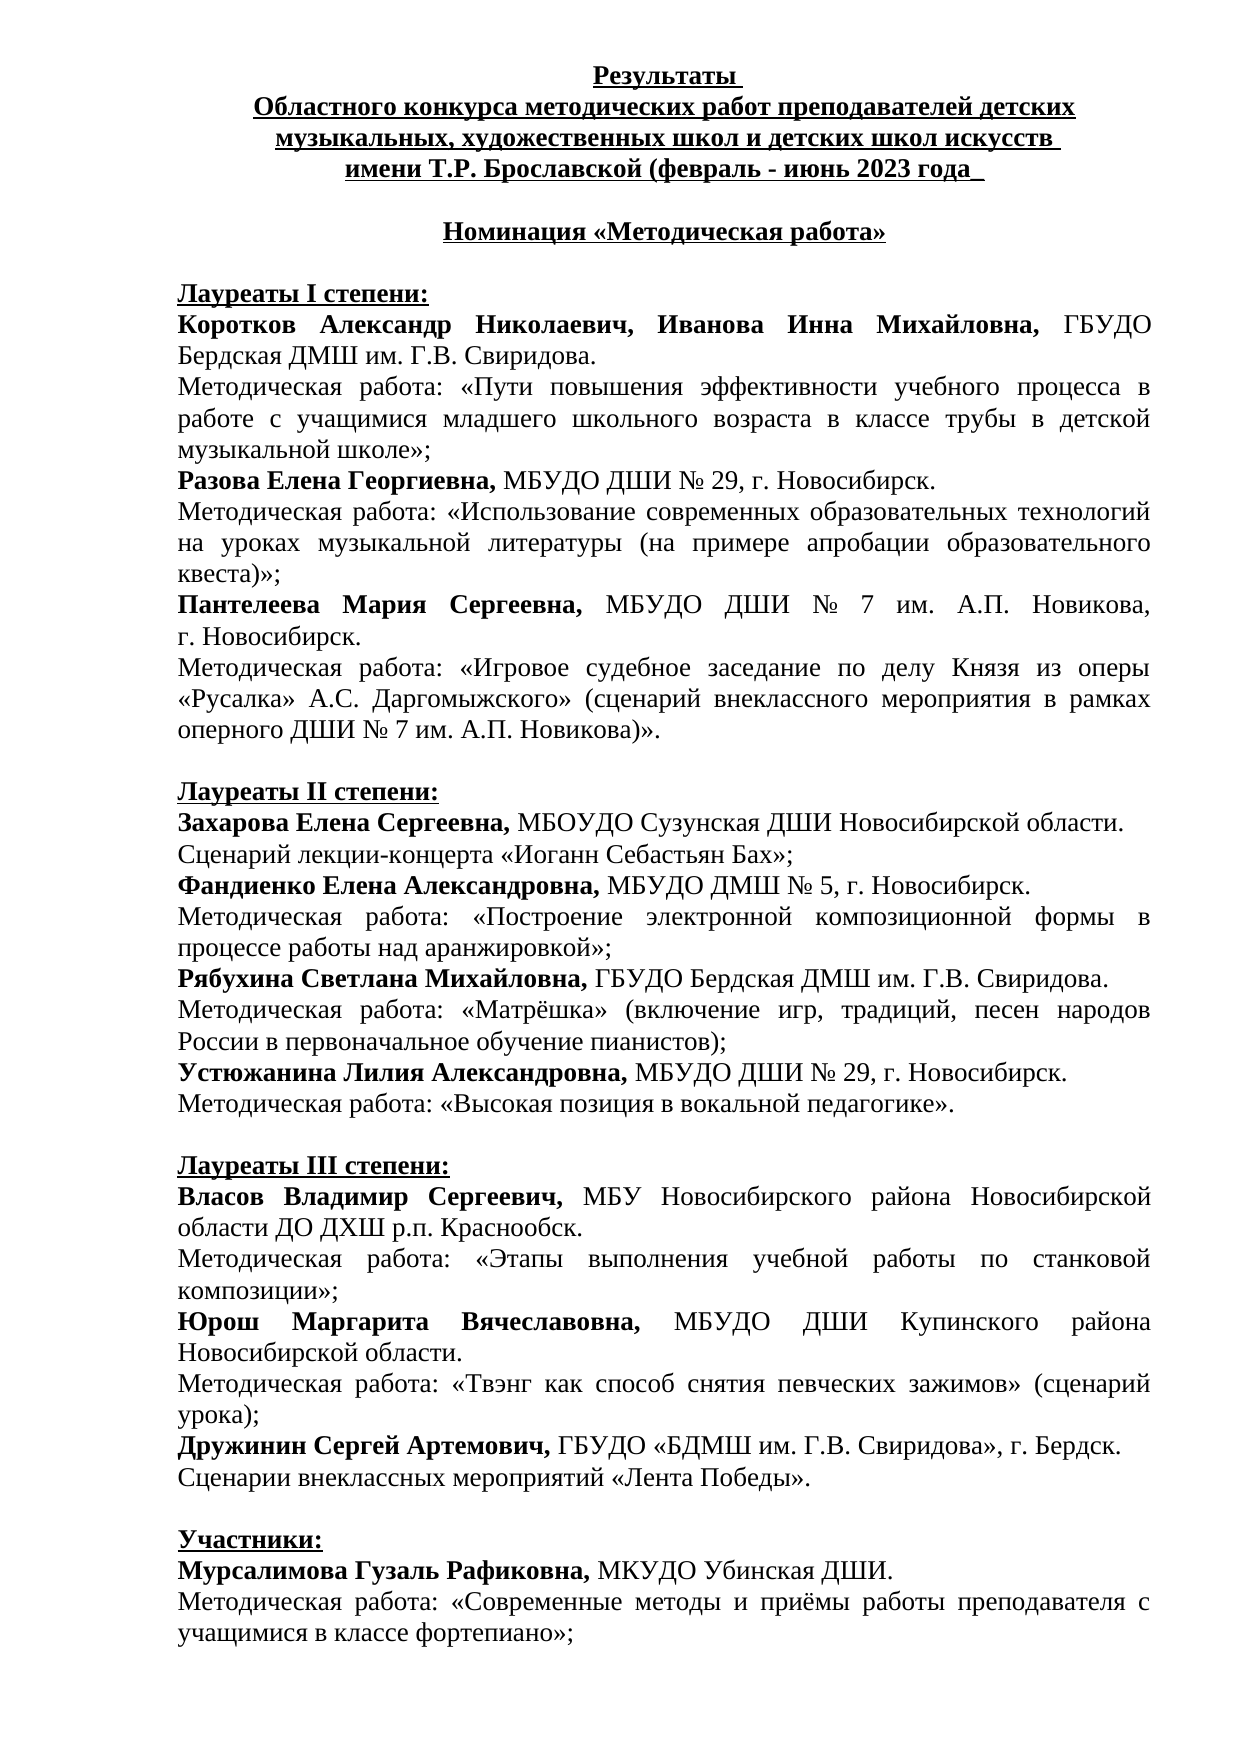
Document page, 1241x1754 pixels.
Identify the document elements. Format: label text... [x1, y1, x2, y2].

text Методическая работа: «Этапы выполнения учебной работы по станковой композиции»; [177, 1243, 1152, 1305]
text имени Т.Р. Брославской (февраль - июнь 2023 года_ [177, 152, 1152, 184]
text Лауреаты III степени: [177, 1149, 1152, 1180]
text Методическая работа: «Использование современных образовательных технологий на уроках музыкальной литературы (на примере апробации образовательного квеста)»; [177, 495, 1152, 588]
text Методическая работа: «Пути повышения эффективности учебного процесса в работе с учащимися младшего школьного возраста в классе трубы в детской музыкальной школе»; [177, 371, 1152, 464]
text Устюжанина Лилия Александровна, МБУДО ДШИ № 29, г. Новосибирск. [177, 1056, 1152, 1087]
text Мурсалимова Гузаль Рафиковна, МКУДО Убинская ДШИ. [177, 1554, 1152, 1585]
text Разова Елена Георгиевна, МБУДО ДШИ № 29, г. Новосибирск. [177, 464, 1152, 495]
text Лауреаты I степени: [177, 277, 1152, 308]
text Номинация «Методическая работа» [177, 215, 1152, 246]
text Сценарии внеклассных мероприятий «Лента Победы». [177, 1461, 1152, 1492]
text Методическая работа: «Матрёшка» (включение игр, традиций, песен народов России в первоначальное обучение пианистов); [177, 993, 1152, 1056]
text Дружинин Сергей Артемович, ГБУДО «БДМШ им. Г.В. Свиридова», г. Бердск. [177, 1429, 1152, 1461]
text Власов Владимир Сергеевич, МБУ Новосибирского района Новосибирской области ДО ДХШ р.п. Краснообск. [177, 1180, 1152, 1243]
text Методическая работа: «Твэнг как способ снятия певческих зажимов» (сценарий урока); [177, 1367, 1152, 1429]
text Методическая работа: «Построение электронной композиционной формы в процессе работы над аранжировкой»; [177, 900, 1152, 962]
text Лауреаты II степени: [177, 775, 1152, 807]
text Коротков Александр Николаевич, Иванова Инна Михайловна, ГБУДО Бердская ДМШ им. Г.В. Свиридова. [177, 308, 1152, 371]
text Пантелеева Мария Сергеевна, МБУДО ДШИ № 7 им. А.П. Новикова, г. Новосибирск. [177, 588, 1152, 651]
text Участники: [177, 1523, 1152, 1554]
text Фандиенко Елена Александровна, МБУДО ДМШ № 5, г. Новосибирск. [177, 869, 1152, 900]
text Рябухина Светлана Михайловна, ГБУДО Бердская ДМШ им. Г.В. Свиридова. [177, 962, 1152, 993]
text Сценарий лекции-концерта «Иоганн Себастьян Бах»; [177, 838, 1152, 869]
text Результаты [177, 59, 1152, 90]
text Методическая работа: «Современные методы и приёмы работы преподавателя с учащимися в классе фортепиано»; [177, 1585, 1152, 1647]
text Методическая работа: «Высокая позиция в вокальной педагогике». [177, 1087, 1152, 1118]
text Юрош Маргарита Вячеславовна, МБУДО ДШИ Купинского района Новосибирской области. [177, 1305, 1152, 1367]
text Областного конкурса методических работ преподавателей детских музыкальных, художественных школ и детских школ искусств [177, 90, 1152, 152]
text Методическая работа: «Игровое судебное заседание по делу Князя из оперы «Русалка» А.С. Даргомыжского» (сценарий внеклассного мероприятия в рамках оперного ДШИ № 7 им. А.П. Новикова)». [177, 651, 1152, 744]
text Захарова Елена Сергеевна, МБОУДО Сузунская ДШИ Новосибирской области. [177, 807, 1152, 838]
